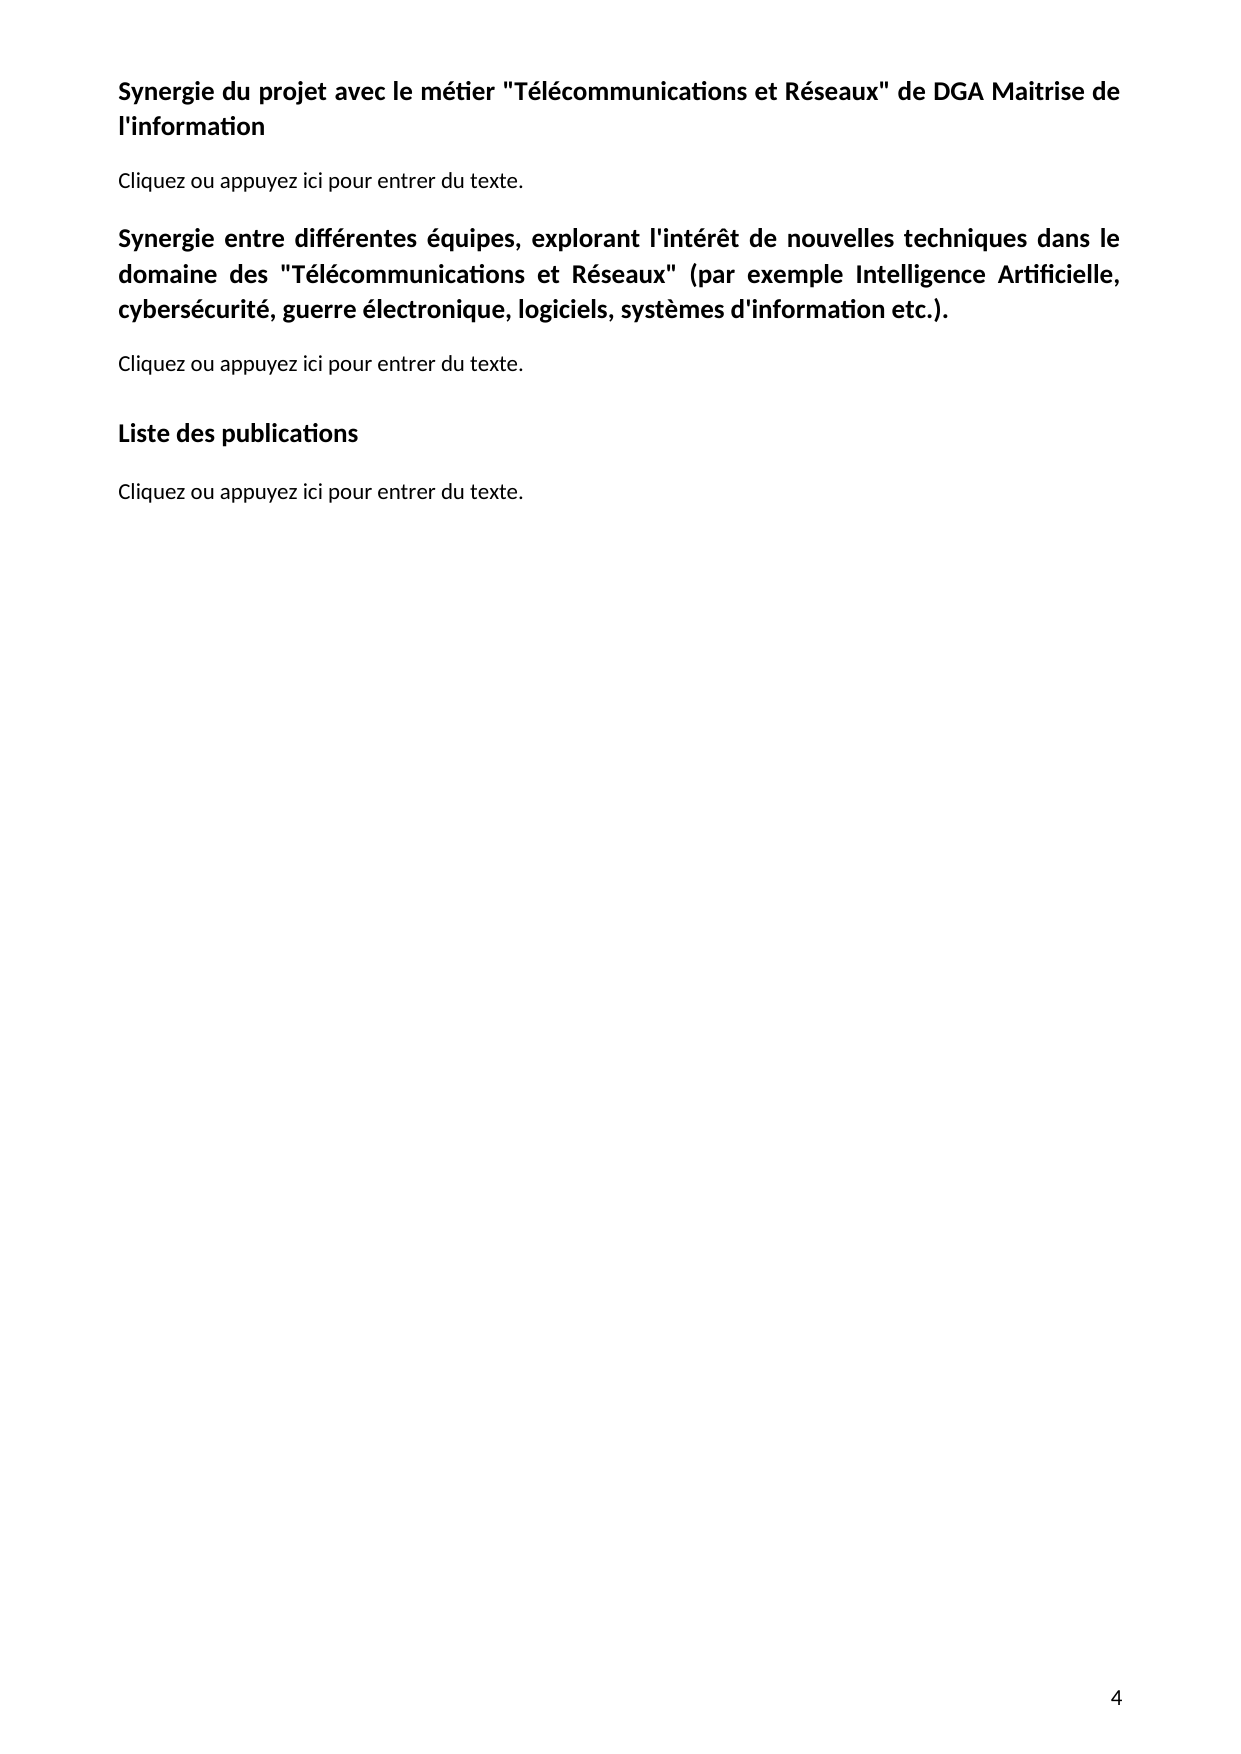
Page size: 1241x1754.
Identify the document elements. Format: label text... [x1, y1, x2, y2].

text Liste des publications [118, 417, 1122, 449]
text Synergie du projet avec le métier "Télécommunications et Réseaux" de DGA Maitrise de l'information [118, 74, 1122, 142]
text Synergie entre différentes équipes, explorant l'intérêt de nouvelles techniques dans le domaine des "Télécommunications et Réseaux" (par exemple Intelligence Artificielle, cybersécurité, guerre électronique, logiciels, systèmes d'information etc.). [118, 221, 1122, 325]
